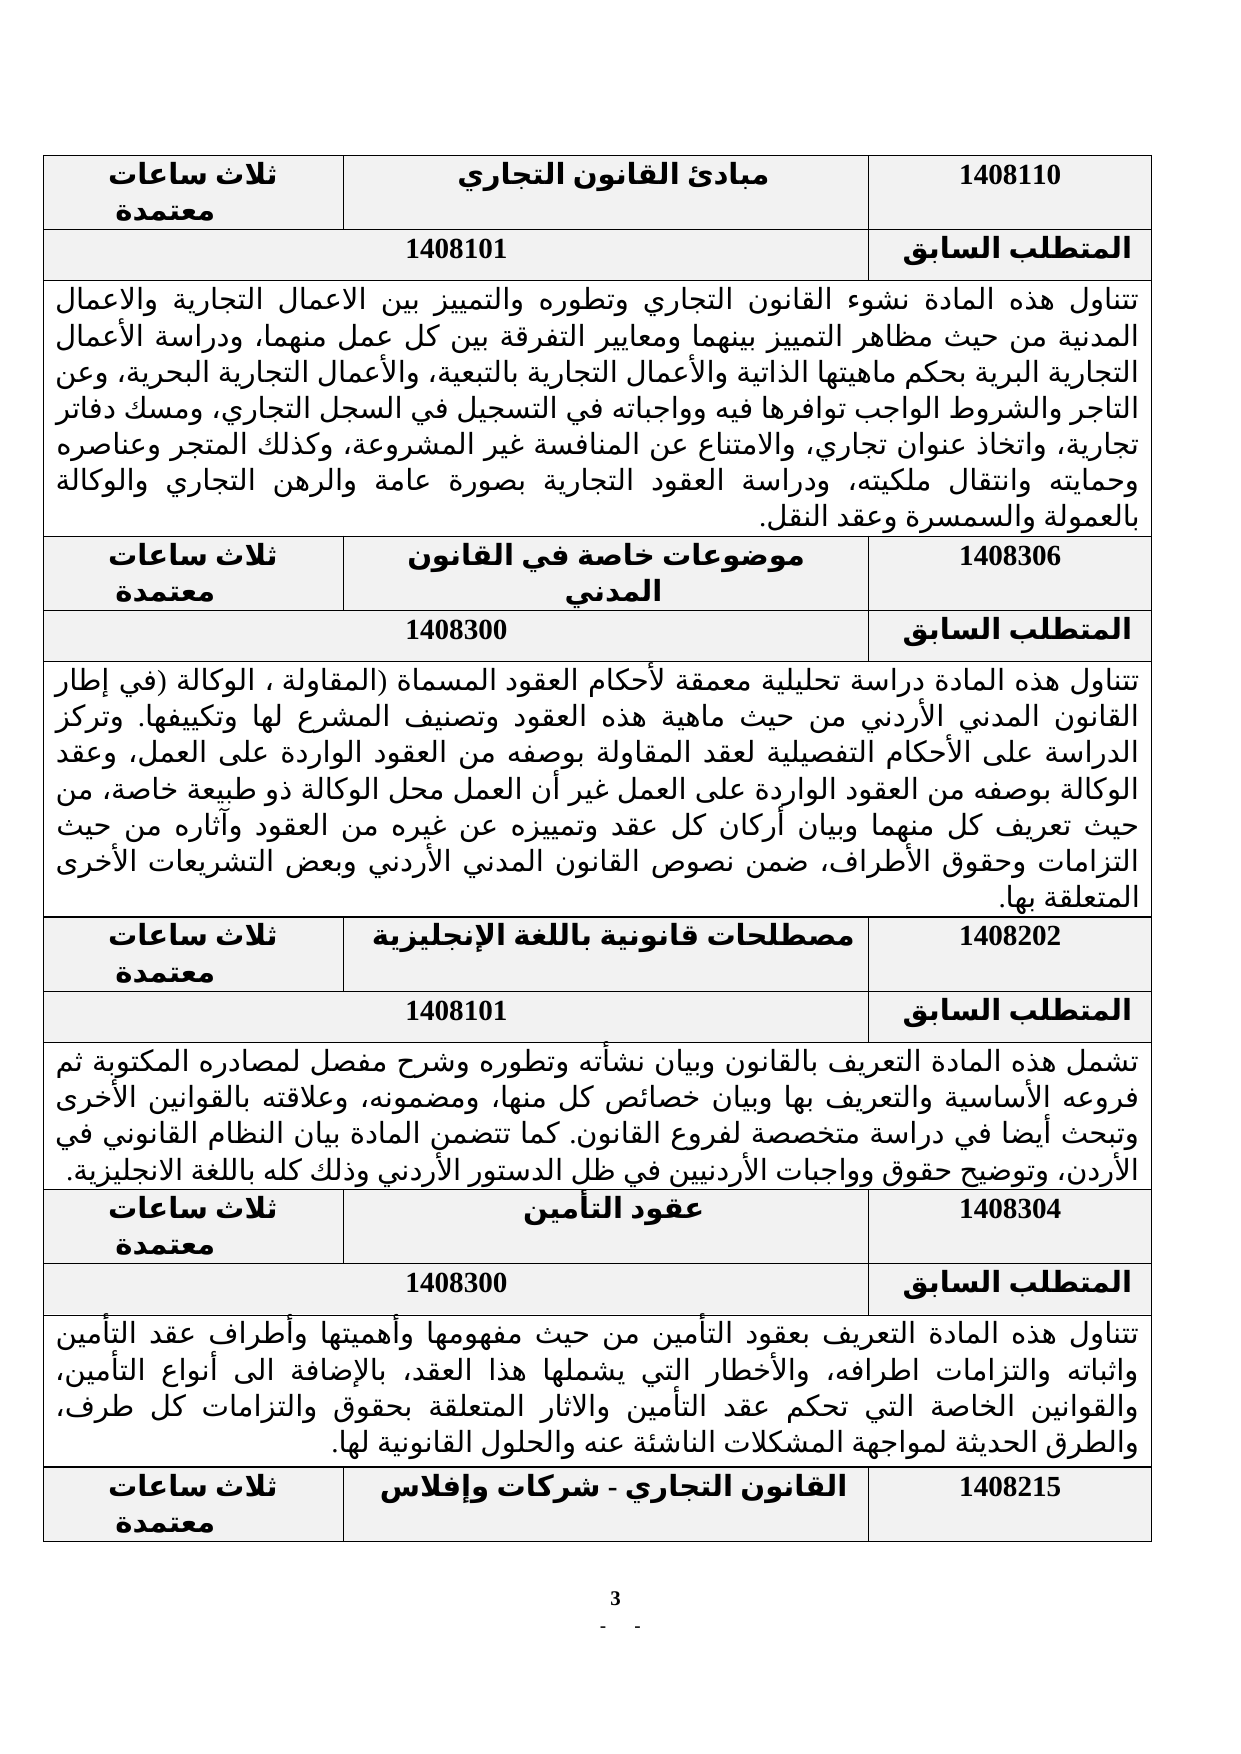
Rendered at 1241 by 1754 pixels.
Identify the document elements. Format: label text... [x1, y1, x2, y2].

table_header ثلاث ساعات معتمدة [44, 156, 343, 229]
table_cell ثلاث ساعات معتمدة [44, 1468, 343, 1541]
table_cell ثلاث ساعات معتمدة [44, 918, 343, 991]
table_cell مصطلحات قانونية باللغة الإنجليزية [344, 918, 868, 991]
table_cell 1408304 [869, 1190, 1151, 1263]
table_cell ثلاث ساعات معتمدة [44, 1190, 343, 1263]
table_cell عقود التأمين [344, 1190, 868, 1263]
table_cell المتطلب السابق [869, 992, 1151, 1042]
table_cell 1408215 [869, 1468, 1151, 1541]
table_cell تتناول هذه المادة دراسة تحليلية معمقة لأحكام العقود المسماة (المقاولة ، الوكالة (في إطار القانون المدني الأردني من حيث ماهية هذه العقود وتصنيف المشرع لها وتكييفها. وتركز الدراسة على الأحكام التفصيلية لعقد المقاولة بوصفه من العقود الواردة على العمل، وعقد الوكالة بوصفه من العقود الواردة على العمل غير أن العمل محل الوكالة ذو طبيعة خاصة، من حيث تعريف كل منهما وبيان أركان كل عقد وتمييزه عن غيره من العقود وآثاره من حيث التزامات وحقوق الأطراف، ضمن نصوص القانون المدني الأردني وبعض التشريعات الأخرى المتعلقة بها. [44, 662, 1151, 916]
table_cell المتطلب السابق [869, 611, 1151, 661]
table_cell تتناول هذه المادة التعريف بعقود التأمين من حيث مفهومها وأهميتها وأطراف عقد التأمين واثباته والتزامات اطرافه، والأخطار التي يشملها هذا العقد، بالإضافة الى أنواع التأمين، والقوانين الخاصة التي تحكم عقد التأمين والاثار المتعلقة بحقوق والتزامات كل طرف، والطرق الحديثة لمواجهة المشكلات الناشئة عنه والحلول القانونية لها. [44, 1316, 1151, 1466]
table_cell القانون التجاري - شركات وإفلاس [344, 1468, 868, 1541]
table_cell تتناول هذه المادة نشوء القانون التجاري وتطوره والتمييز بين الاعمال التجارية والاعمال المدنية من حيث مظاهر التمييز بينهما ومعايير التفرقة بين كل عمل منهما، ودراسة الأعمال التجارية البرية بحكم ماهيتها الذاتية والأعمال التجارية بالتبعية، والأعمال التجارية البحرية، وعن التاجر والشروط الواجب توافرها فيه وواجباته في التسجيل في السجل التجاري، ومسك دفاتر تجارية، واتخاذ عنوان تجاري، والامتناع عن المنافسة غير المشروعة، وكذلك المتجر وعناصره وحمايته وانتقال ملكيته، ودراسة العقود التجارية بصورة عامة والرهن التجاري والوكالة بالعمولة والسمسرة وعقد النقل. [44, 281, 1151, 536]
table_cell 1408300 [44, 1264, 868, 1314]
table_cell موضوعات خاصة في القانون المدني [344, 537, 868, 610]
table_cell 1408306 [869, 537, 1151, 610]
table_cell 1408101 [44, 230, 868, 280]
table_cell المتطلب السابق [869, 1264, 1151, 1314]
table_cell تشمل هذه المادة التعريف بالقانون وبيان نشأته وتطوره وشرح مفصل لمصادره المكتوبة ثم فروعه الأساسية والتعريف بها وبيان خصائص كل منها، ومضمونه، وعلاقته بالقوانين الأخرى وتبحث أيضا في دراسة متخصصة لفروع القانون. كما تتضمن المادة بيان النظام القانوني في الأردن، وتوضيح حقوق وواجبات الأردنيين في ظل الدستور الأردني وذلك كله باللغة الانجليزية. [44, 1043, 1151, 1189]
table_header 1408110 [869, 156, 1151, 229]
table_cell 1408300 [44, 611, 868, 661]
table_cell 1408202 [869, 918, 1151, 991]
table_cell 1408101 [44, 992, 868, 1042]
table_cell المتطلب السابق [869, 230, 1151, 280]
table_header مبادئ القانون التجاري [344, 156, 868, 229]
table_cell ثلاث ساعات معتمدة [44, 537, 343, 610]
